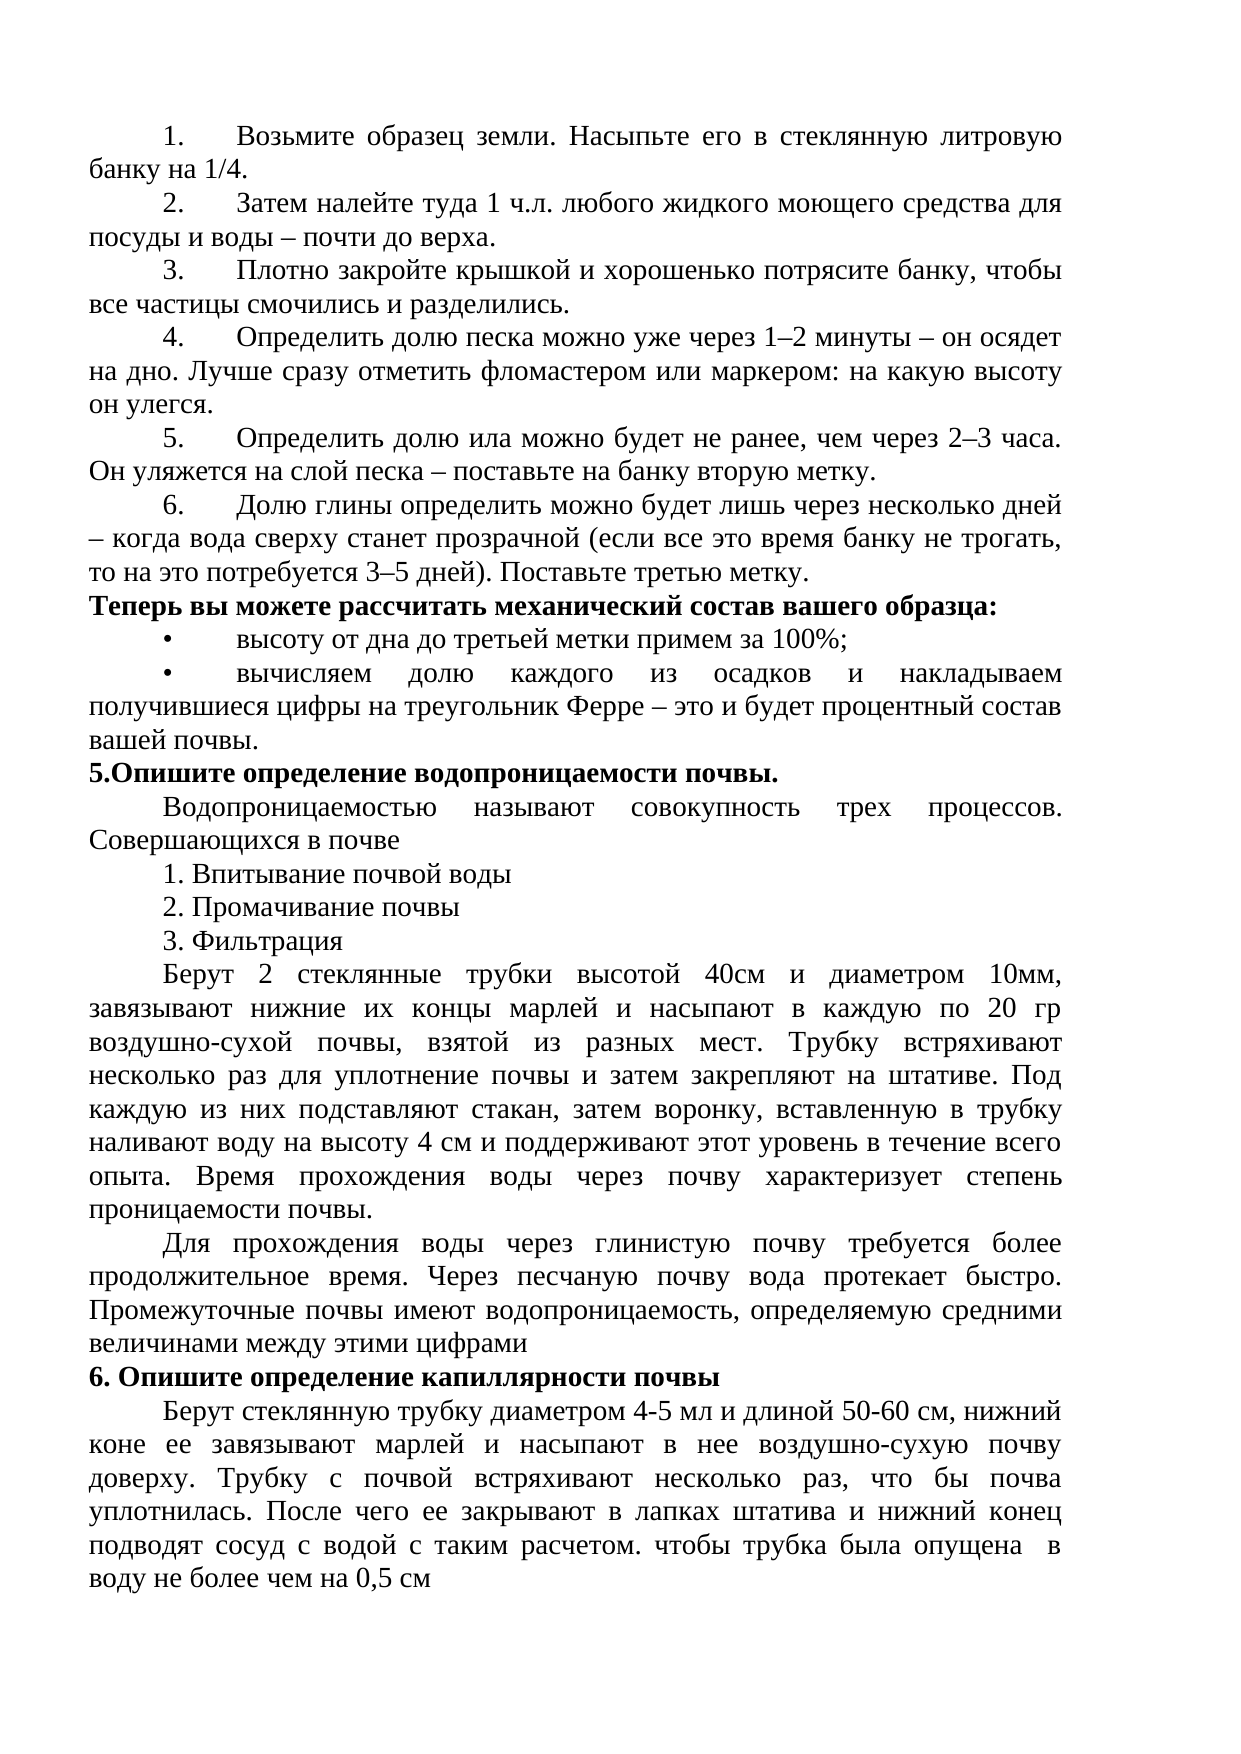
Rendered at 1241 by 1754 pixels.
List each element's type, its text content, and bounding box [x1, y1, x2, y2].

text 1. Возьмите образец земли. Насыпьте его в стеклянную литровую банку на 1/4. [88, 118, 1063, 185]
text 6. Долю глины определить можно будет лишь через несколько дней – когда вода сверху станет прозрачной (если все это время банку не трогать, то на это потребуется 3–5 дней). Поставьте третью метку. [88, 487, 1063, 588]
text Теперь вы можете рассчитать механический состав вашего образца: [88, 588, 1063, 621]
text • вычисляем долю каждого из осадков и накладываем получившиеся цифры на треугольник Ферре – это и будет процентный состав вашей почвы. [88, 655, 1063, 755]
text • высоту от дна до третьей метки примем за 100%; [88, 621, 1063, 655]
text 1. Впитывание почвой воды [88, 856, 1063, 889]
text Берут 2 стеклянные трубки высотой 40см и диаметром 10мм, завязывают нижние их концы марлей и насыпают в каждую по 20 гр воздушно-сухой почвы, взятой из разных мест. Трубку встряхивают несколько раз для уплотнение почвы и затем закрепляют на штативе. Под каждую из них подставляют стакан, затем воронку, вставленную в трубку наливают воду на высоту 4 см и поддерживают этот уровень в течение всего опыта. Время прохождения воды через почву характеризует степень проницаемости почвы. [88, 957, 1063, 1225]
text 5. Определить долю ила можно будет не ранее, чем через 2–3 часа. Он уляжется на слой песка – поставьте на банку вторую метку. [88, 420, 1063, 487]
text 3. Фильтрация [88, 923, 1063, 957]
text 2. Промачивание почвы [88, 889, 1063, 923]
text Водопроницаемостью называют совокупность трех процессов. Совершающихся в почве [88, 789, 1063, 856]
text Берут стеклянную трубку диаметром 4-5 мл и длиной 50-60 см, нижний коне ее завязывают марлей и насыпают в нее воздушно-сухую почву доверху. Трубку с почвой встряхивают несколько раз, что бы почва уплотнилась. После чего ее закрывают в лапках штатива и нижний конец подводят сосуд с водой с таким расчетом. чтобы трубка была опущена в воду не более чем на 0,5 см [88, 1393, 1063, 1594]
text 3. Плотно закройте крышкой и хорошенько потрясите банку, чтобы все частицы смочились и разделились. [88, 252, 1063, 319]
text 2. Затем налейте туда 1 ч.л. любого жидкого моющего средства для посуды и воды – почти до верха. [88, 185, 1063, 252]
text 6. Опишите определение капиллярности почвы [88, 1359, 1063, 1393]
text Для прохождения воды через глинистую почву требуется более продолжительное время. Через песчаную почву вода протекает быстро. Промежуточные почвы имеют водопроницаемость, определяемую средними величинами между этими цифрами [88, 1225, 1063, 1359]
text 4. Определить долю песка можно уже через 1–2 минуты – он осядет на дно. Лучше сразу отметить фломастером или маркером: на какую высоту он улегся. [88, 319, 1063, 420]
text 5.Опишите определение водопроницаемости почвы. [88, 755, 1063, 789]
